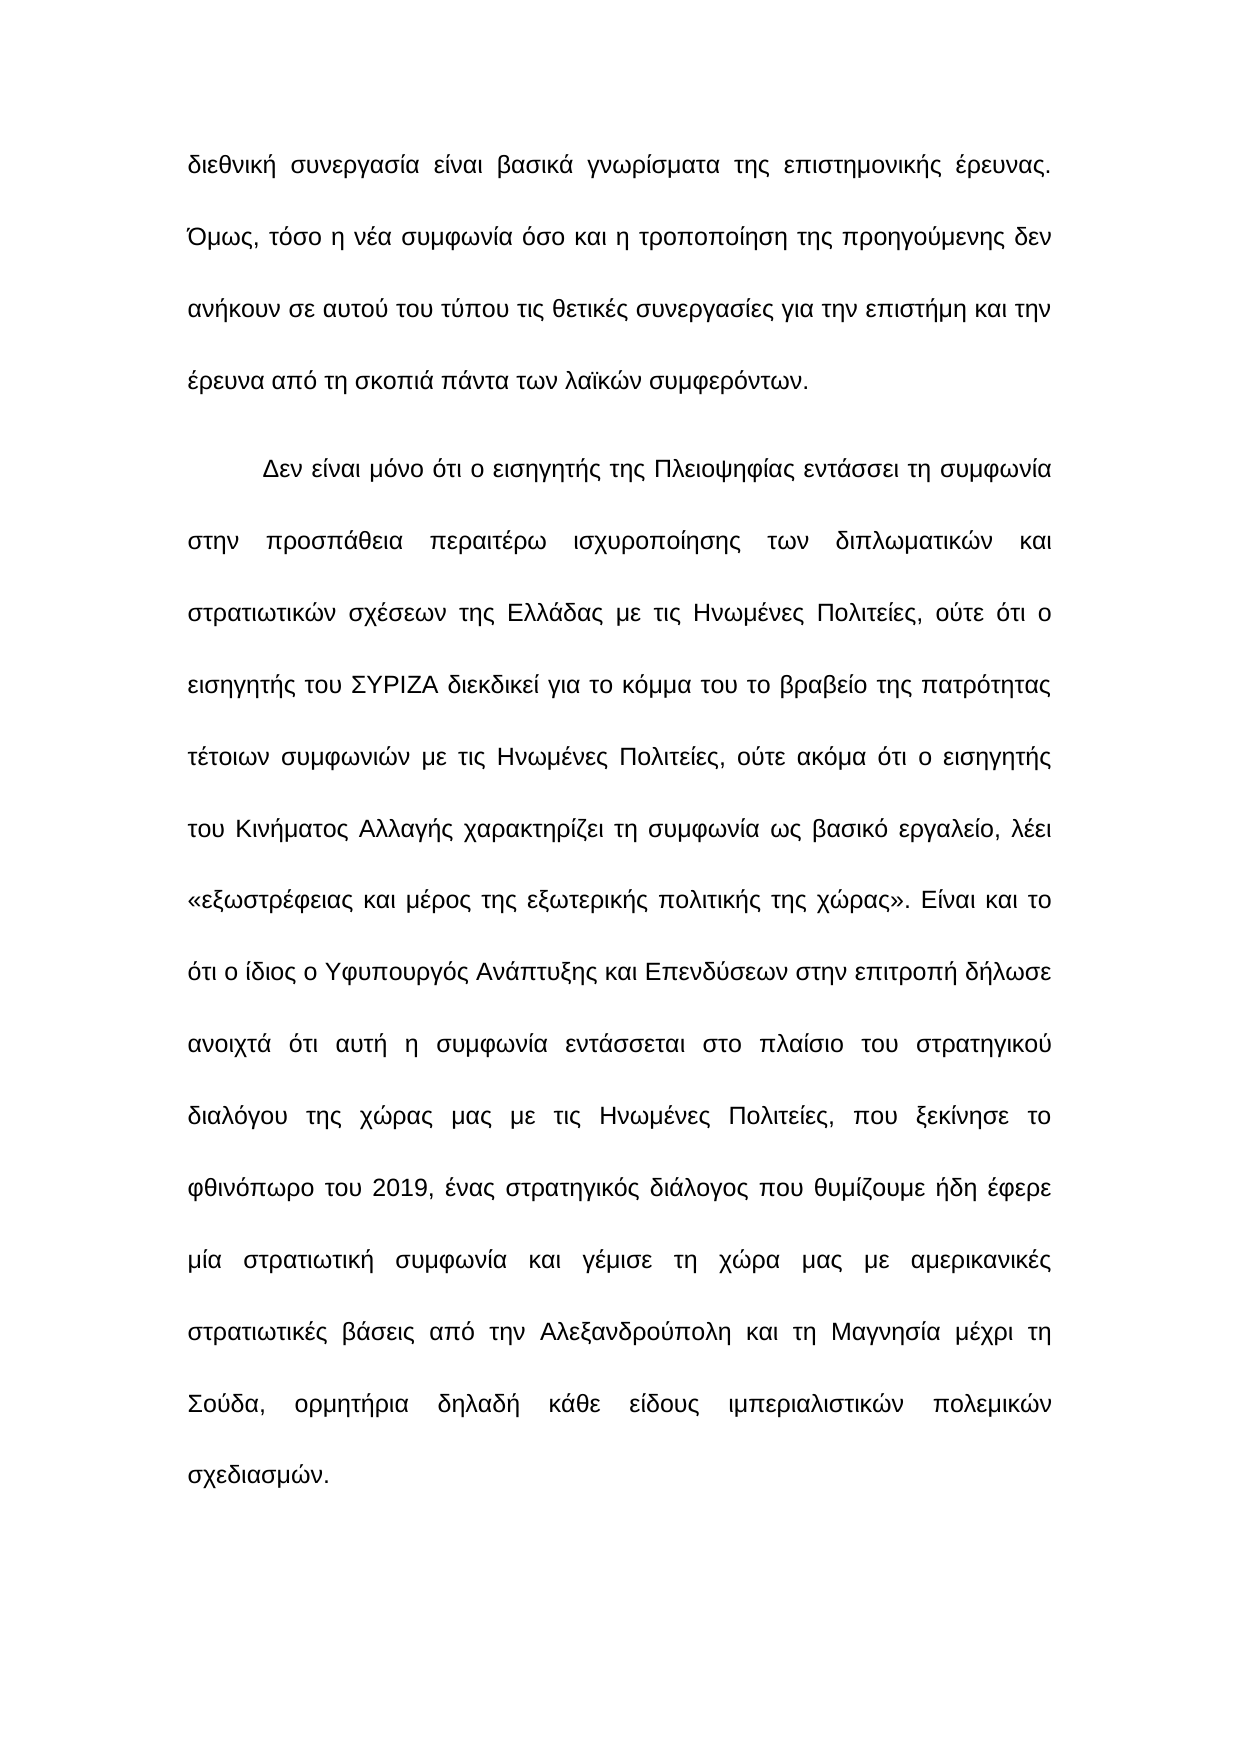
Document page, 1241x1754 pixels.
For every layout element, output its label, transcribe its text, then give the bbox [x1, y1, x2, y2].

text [187, 150, 1053, 394]
text Δεν είναι μόνο ότι ο εισηγητής της Πλειοψηφίας εντάσσει τη συμφωνία στην προσπάθεια περαιτέρω ισχυροποίησης των διπλωματικών και στρατιωτικών σχέσεων της Ελλάδας με τις Ηνωμένες Πολιτείες, ούτε ότι ο εισηγητής του ΣΥΡΙΖΑ διεκδικεί για το κόμμα του το βραβείο της πατρότητας τέτοιων συμφωνιών με τις Ηνωμένες Πολιτείες, ούτε ακόμα ότι ο εισηγητής του Κινήματος Αλλαγής χαρακτηρίζει τη συμφωνία ως βασικό εργαλείο, λέει «εξωστρέφειας και μέρος της εξωτερικής πολιτικής της χώρας». Είναι και το ότι ο ίδιος ο Υφυπουργός Ανάπτυξης και Επενδύσεων στην επιτροπή δήλωσε ανοιχτά ότι αυτή η συμφωνία εντάσσεται στο πλαίσιο του στρατηγικού διαλόγου της χώρας μας με τις Ηνωμένες Πολιτείες, που ξεκίνησε το φθινόπωρο του 2019, ένας στρατηγικός διάλογος που θυμίζουμε ήδη έφερε μία στρατιωτική συμφωνία και γέμισε τη χώρα μας με αμερικανικές στρατιωτικές βάσεις από την Αλεξανδρούπολη και τη Μαγνησία μέχρι τη Σούδα, ορμητήρια δηλαδή κάθε είδους ιμπεριαλιστικών πολεμικών σχεδιασμών. [187, 826, 1053, 1489]
text Δεν είναι μόνο ότι ο εισηγητής της Πλειοψηφίας εντάσσει τη συμφωνία στην προσπάθεια περαιτέρω ισχυροποίησης των διπλωματικών και στρατιωτικών σχέσεων της Ελλάδας με τις Ηνωμένες Πολιτείες, ούτε ότι ο εισηγητής του ΣΥΡΙΖΑ διεκδικεί για το κόμμα του το βραβείο της πατρότητας τέτοιων συμφωνιών με τις Ηνωμένες Πολιτείες, ούτε ακόμα ότι ο εισηγητής του Κινήματος Αλλαγής χαρακτηρίζει τη συμφωνία ως βασικό εργαλείο, λέει «εξωστρέφειας και μέρος της εξωτερικής πολιτικής της χώρας». Είναι και το ότι ο ίδιος ο Υφυπουργός Ανάπτυξης και Επενδύσεων στην επιτροπή δήλωσε ανοιχτά ότι αυτή η συμφωνία εντάσσεται στο πλαίσιο του στρατηγικού διαλόγου της χώρας μας με τις Ηνωμένες Πολιτείες, που ξεκίνησε το φθινόπωρο του 2019, ένας στρατηγικός διάλογος που θυμίζουμε ήδη έφερε μία στρατιωτική συμφωνία και γέμισε τη χώρα μας με αμερικανικές στρατιωτικές βάσεις από την Αλεξανδρούπολη και τη Μαγνησία μέχρι τη Σούδα, ορμητήρια δηλαδή κάθε είδους ιμπεριαλιστικών πολεμικών σχεδιασμών. [187, 754, 1053, 824]
text Δεν είναι μόνο ότι ο εισηγητής της Πλειοψηφίας εντάσσει τη συμφωνία στην προσπάθεια περαιτέρω ισχυροποίησης των διπλωματικών και στρατιωτικών σχέσεων της Ελλάδας με τις Ηνωμένες Πολιτείες, ούτε ότι ο εισηγητής του ΣΥΡΙΖΑ διεκδικεί για το κόμμα του το βραβείο της πατρότητας τέτοιων συμφωνιών με τις Ηνωμένες Πολιτείες, ούτε ακόμα ότι ο εισηγητής του Κινήματος Αλλαγής χαρακτηρίζει τη συμφωνία ως βασικό εργαλείο, λέει «εξωστρέφειας και μέρος της εξωτερικής πολιτικής της χώρας». Είναι και το ότι ο ίδιος ο Υφυπουργός Ανάπτυξης και Επενδύσεων στην επιτροπή δήλωσε ανοιχτά ότι αυτή η συμφωνία εντάσσεται στο πλαίσιο του στρατηγικού διαλόγου της χώρας μας με τις Ηνωμένες Πολιτείες, που ξεκίνησε το φθινόπωρο του 2019, ένας στρατηγικός διάλογος που θυμίζουμε ήδη έφερε μία στρατιωτική συμφωνία και γέμισε τη χώρα μας με αμερικανικές στρατιωτικές βάσεις από την Αλεξανδρούπολη και τη Μαγνησία μέχρι τη Σούδα, ορμητήρια δηλαδή κάθε είδους ιμπεριαλιστικών πολεμικών σχεδιασμών. [187, 454, 1053, 752]
